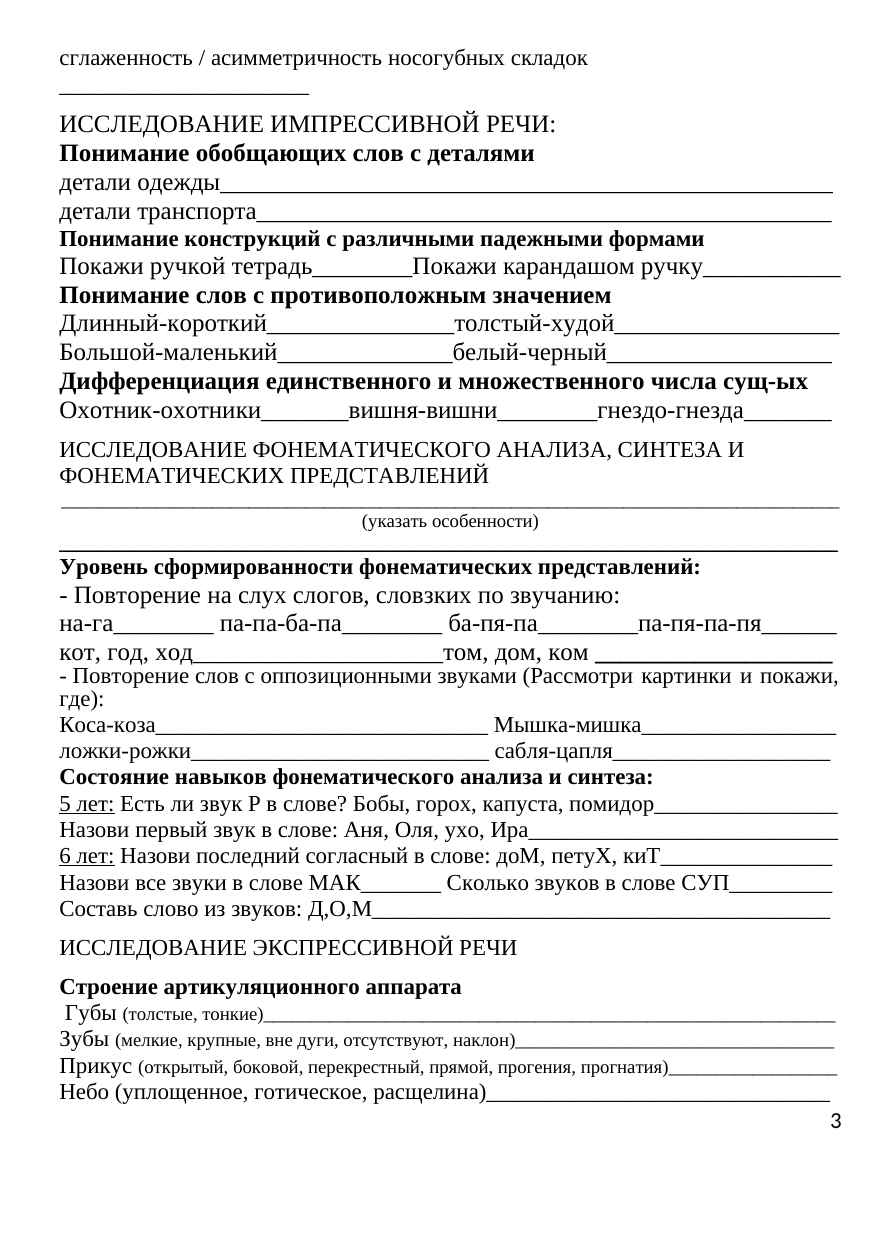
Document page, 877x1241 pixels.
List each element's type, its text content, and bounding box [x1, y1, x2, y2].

text 5 лет: Есть ли звук Р в слове? Бобы, горох, капуста, помидор________________ [59, 790, 842, 816]
text - Повторение слов с оппозиционными звуками (Рассмотри картинки и покажи, где): [59, 666, 842, 711]
text Зубы (мелкие, крупные, вне дуги, отсутствуют, наклон)__________________________________ [59, 1026, 842, 1052]
text детали транспорта______________________________________________ [59, 196, 842, 224]
text ИССЛЕДОВАНИЕ ФОНЕМАТИЧЕСКОГО АНАЛИЗА, СИНТЕЗА И ФОНЕМАТИЧЕСКИХ ПРЕДСТАВЛЕНИЙ [59, 436, 842, 489]
text Составь слово из звуков: Д,О,М________________________________________ [59, 895, 842, 921]
text ложки-рожки__________________________ сабля-цапля___________________ [59, 737, 842, 763]
text на-га________ па-па-ба-па________ ба-пя-па________па-пя-па-пя______ [59, 608, 842, 637]
text Понимание конструкций с различными падежными формами Покажи ручкой тетрадь________Покажи карандашом ручку___________ Понимание слов с противоположным значением [59, 224, 842, 308]
text Коса-коза_____________________________ Мышка-мишка_________________ [59, 711, 842, 737]
text - Повторение на слух слогов, словзких по звучанию: [59, 580, 842, 608]
text ИССЛЕДОВАНИЕ ЭКСПРЕССИВНОЙ РЕЧИ [59, 934, 842, 960]
text Дифференциация единственного и множественного числа сущ-ых [59, 366, 842, 395]
text ИССЛЕДОВАНИЕ ИМПРЕССИВНОЙ РЕЧИ: [59, 109, 842, 138]
text Понимание обобщающих слов с деталями [59, 138, 842, 167]
text детали одежды_________________________________________________ [59, 167, 842, 196]
text Строение артикуляционного аппарата [59, 973, 842, 999]
text Губы (толстые, тонкие)_____________________________________________________________ [59, 999, 842, 1026]
text Небо (уплощенное, готическое, расщелина)______________________________ [59, 1078, 842, 1104]
text Назови первый звук в слове: Аня, Оля, ухо, Ира___________________________ [59, 816, 842, 842]
text 6 лет: Назови последний согласный в слове: доМ, петуХ, киТ_______________ [59, 842, 842, 869]
text сглаженность / асимметричность носогубных складок ______________________ [59, 44, 842, 97]
text Прикус (открытый, боковой, перекрестный, прямой, прогения, прогнатия)__________________ [59, 1052, 842, 1078]
text Охотник-охотники_______вишня-вишни________гнездо-гнезда_______ [59, 395, 842, 423]
text (указать особенности) [59, 510, 842, 532]
text ___________________________________________________________________________________ [59, 532, 842, 553]
text Состояние навыков фонематического анализа и синтеза: [59, 763, 842, 790]
text Длинный-короткий_______________толстый-худой__________________ [59, 308, 842, 337]
text кот, год, ход____________________том, дом, ком ___________________ [59, 637, 842, 666]
text ___________________________________________________________________________________ [59, 489, 842, 510]
text Большой-маленький______________белый-черный__________________ [59, 337, 842, 366]
text Назови все звуки в слове МАК_______ Сколько звуков в слове СУП_________ [59, 869, 842, 895]
text Уровень сформированности фонематических представлений: [59, 553, 842, 580]
